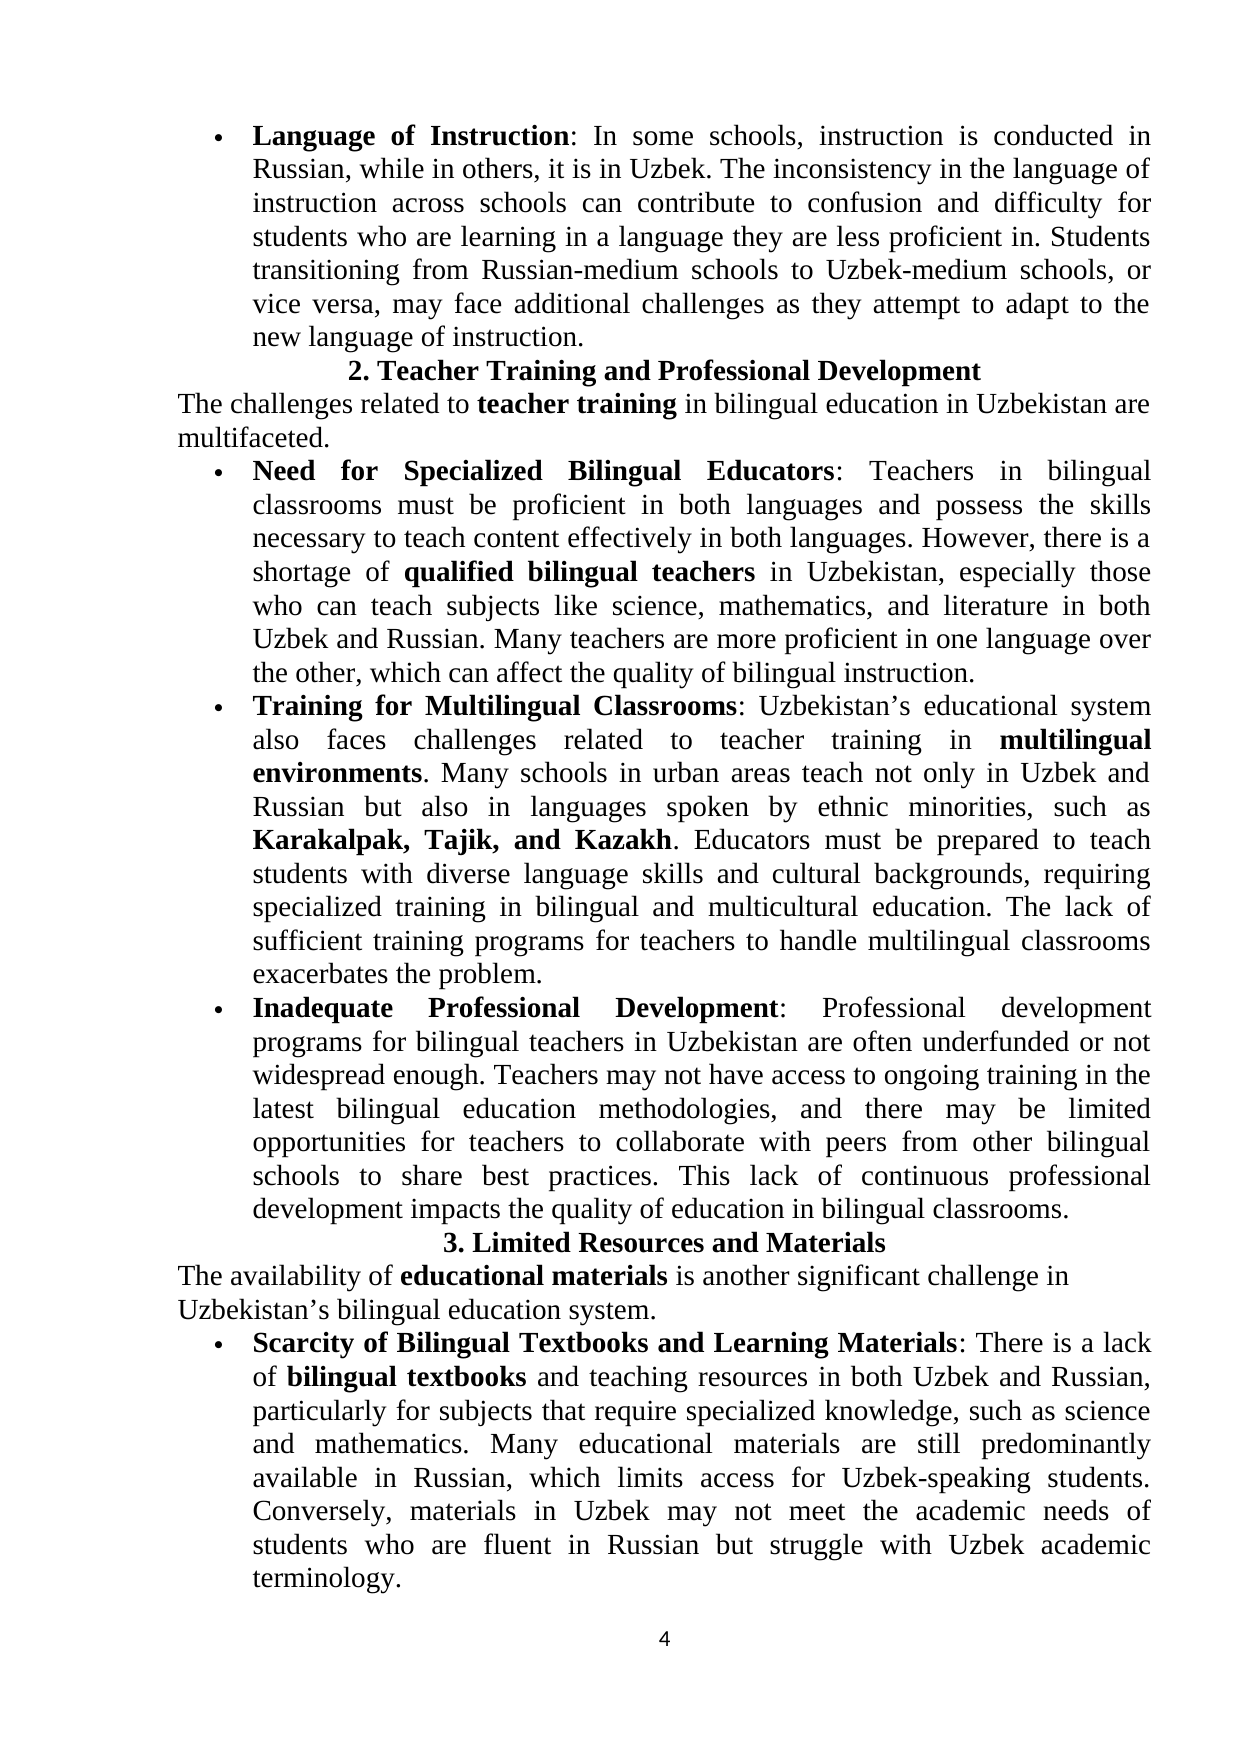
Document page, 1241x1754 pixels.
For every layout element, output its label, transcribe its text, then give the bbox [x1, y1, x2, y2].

list Inadequate Professional Development: Professional development programs for bilingual teachers in Uzbekistan are often underfunded or not widespread enough. Teachers may not have access to ongoing training in the latest bilingual education methodologies, and there may be limited opportunities for teachers to collaborate with peers from other bilingual schools to share best practices. This lack of continuous professional development impacts the quality of education in bilingual classrooms. [215, 990, 1152, 1225]
list Scarcity of Bilingual Textbooks and Learning Materials: There is a lack of bilingual textbooks and teaching resources in both Uzbek and Russian, particularly for subjects that require specialized knowledge, such as science and mathematics. Many educational materials are still predominantly available in Russian, which limits access for Uzbek-speaking students. Conversely, materials in Uzbek may not meet the academic needs of students who are fluent in Russian but struggle with Uzbek academic terminology. [215, 1326, 1152, 1594]
list Training for Multilingual Classrooms: Uzbekistan’s educational system also faces challenges related to teacher training in multilingual environments. Many schools in urban areas teach not only in Uzbek and Russian but also in languages spoken by ethnic minorities, such as Karakalpak, Tajik, and Kazakh. Educators must be prepared to teach students with diverse language skills and cultural backgrounds, requiring specialized training in bilingual and multicultural education. The lack of sufficient training programs for teachers to handle multilingual classrooms exacerbates the problem. [215, 688, 1152, 990]
list Language of Instruction: In some schools, instruction is conducted in Russian, while in others, it is in Uzbek. The inconsistency in the language of instruction across schools can contribute to confusion and difficulty for students who are learning in a language they are less proficient in. Students transitioning from Russian-medium schools to Uzbek-medium schools, or vice versa, may face additional challenges as they attempt to adapt to the new language of instruction. [215, 118, 1152, 353]
subtitle 2. Teacher Training and Professional Development [177, 353, 1152, 386]
list Need for Specialized Bilingual Educators: Teachers in bilingual classrooms must be proficient in both languages and possess the skills necessary to teach content effectively in both languages. However, there is a shortage of qualified bilingual teachers in Uzbekistan, especially those who can teach subjects like science, mathematics, and literature in both Uzbek and Russian. Many teachers are more proficient in one language over the other, which can affect the quality of bilingual instruction. [215, 453, 1152, 688]
subtitle 3. Limited Resources and Materials [177, 1225, 1152, 1258]
text The availability of educational materials is another significant challenge in Uzbekistan’s bilingual education system. [177, 1258, 1152, 1326]
text The challenges related to teacher training in bilingual education in Uzbekistan are multifaceted. [177, 386, 1152, 453]
